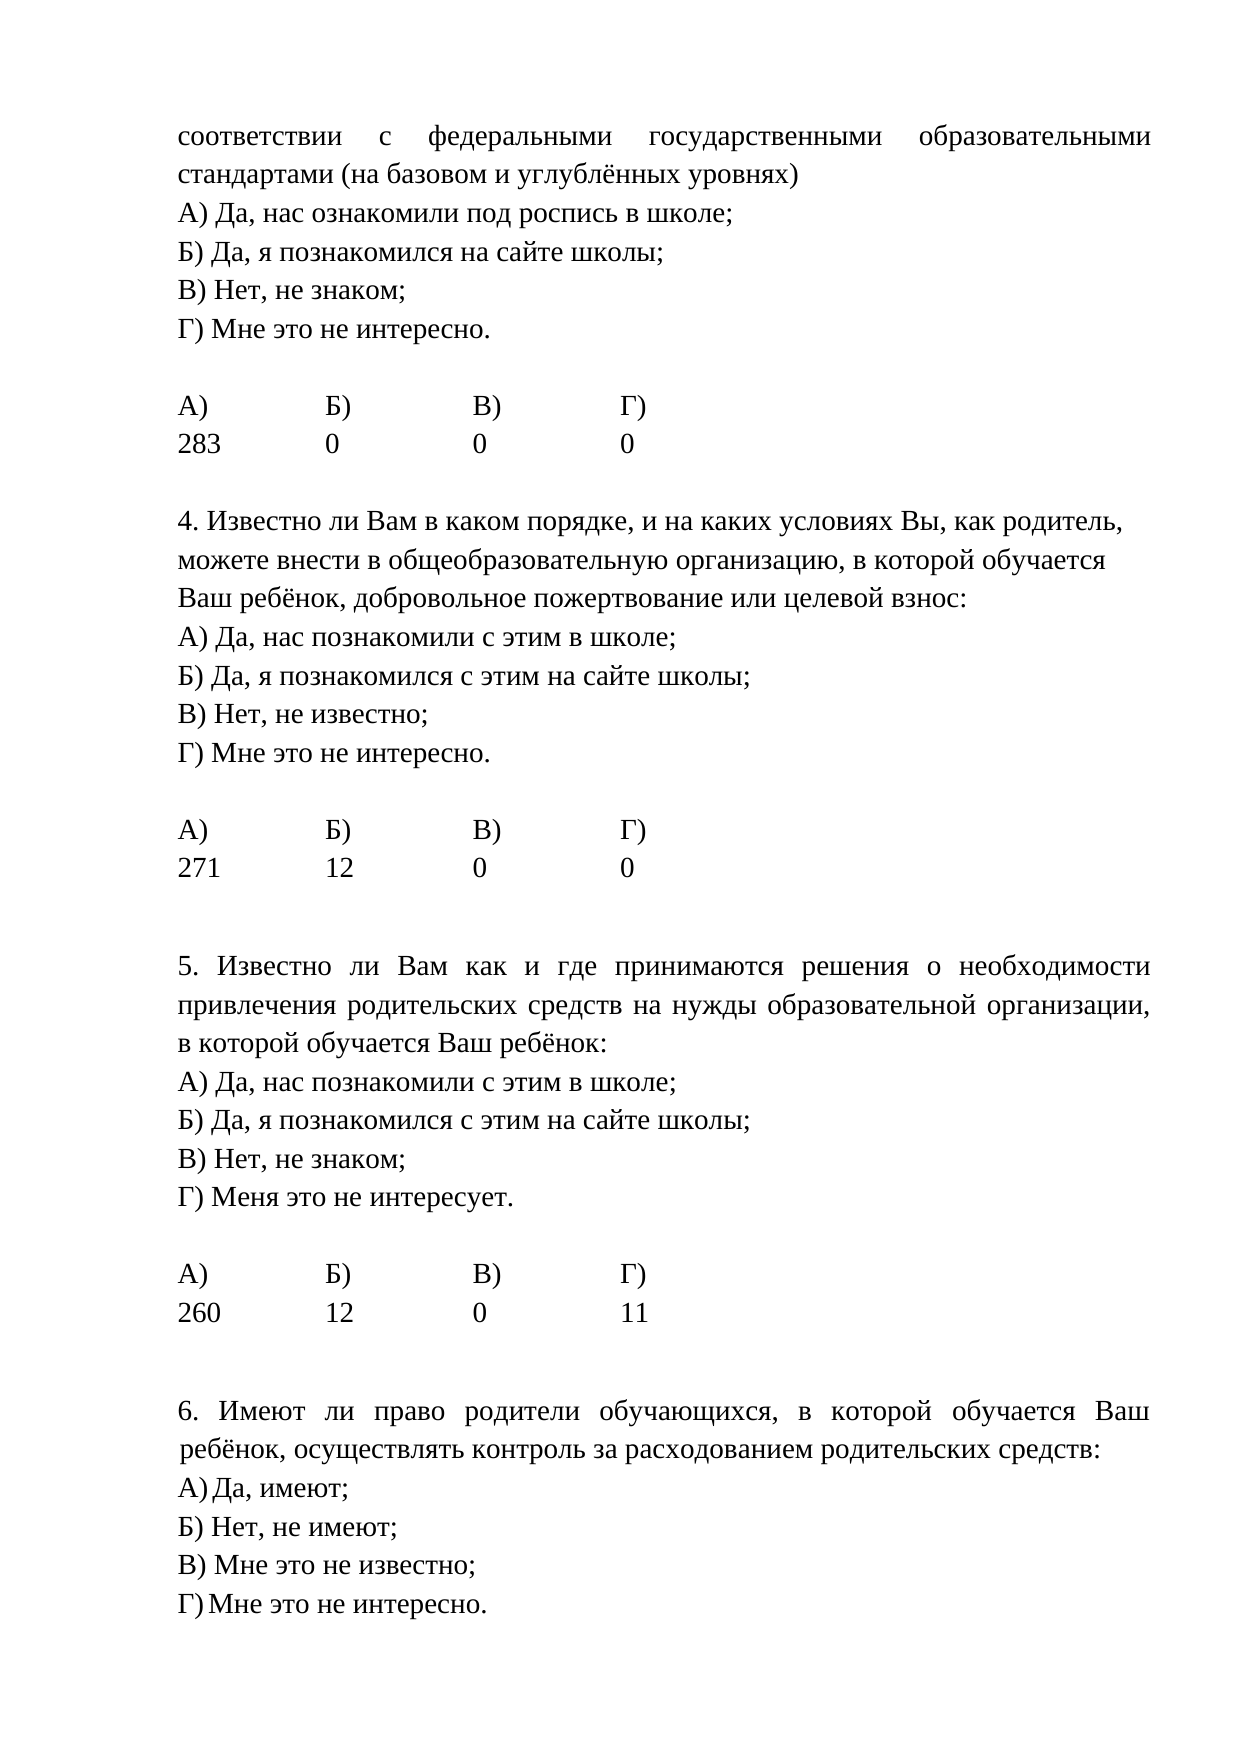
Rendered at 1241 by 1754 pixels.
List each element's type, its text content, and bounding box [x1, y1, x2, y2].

text Б) Да, я познакомился на сайте школы; [177, 234, 1152, 267]
text Б) Нет, не имеют; [177, 1509, 1152, 1542]
text 271 12 0 0 [177, 850, 1152, 884]
text А) Да, нас познакомили с этим в школе; [177, 619, 1152, 653]
text Г) Мне это не интересно. [177, 735, 1152, 768]
text Б) Да, я познакомился с этим на сайте школы; [177, 1102, 1152, 1136]
text А) Б) В) Г) [177, 388, 1152, 421]
text A) Да, имеют; [177, 1470, 1152, 1504]
text Ваш ребёнок, добровольное пожертвование или целевой взнос: [177, 581, 1152, 614]
text 4. Известно ли Вам в каком порядке, и на каких условиях Вы, как родитель, [177, 503, 1152, 537]
text Г) Мне это не интересно. [177, 311, 1152, 344]
text А) Да, нас познакомили с этим в школе; [177, 1064, 1152, 1097]
text 5. Известно ли Вам как и где принимаются решения о необходимости привлечения родительских средств на нужды образовательной организации, в которой обучается Ваш ребёнок: [177, 948, 1152, 1059]
text Б) Да, я познакомился с этим на сайте школы; [177, 658, 1152, 691]
text В) Мне это не известно; [177, 1547, 1152, 1581]
text 6. Имеют ли право родители обучающихся, в которой обучается Ваш ребёнок, осуществлять контроль за расходованием родительских средств: [177, 1393, 1149, 1465]
text 260 12 0 11 [177, 1295, 1152, 1329]
text можете внести в общеобразовательную организацию, в которой обучается [177, 542, 1152, 576]
text А) Б) В) Г) [177, 1257, 1152, 1290]
text А) Да, нас ознакомили под роспись в школе; [177, 195, 1152, 229]
text В) Нет, не известно; [177, 696, 1152, 730]
text Г) Меня это не интересует. [177, 1179, 1152, 1213]
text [177, 118, 1152, 190]
text В) Нет, не знаком; [177, 1141, 1152, 1174]
text 283 0 0 0 [177, 426, 1152, 460]
text А) Б) В) Г) [177, 812, 1152, 845]
text Г) Мне это не интересно. [177, 1586, 1152, 1619]
text В) Нет, не знаком; [177, 272, 1152, 306]
